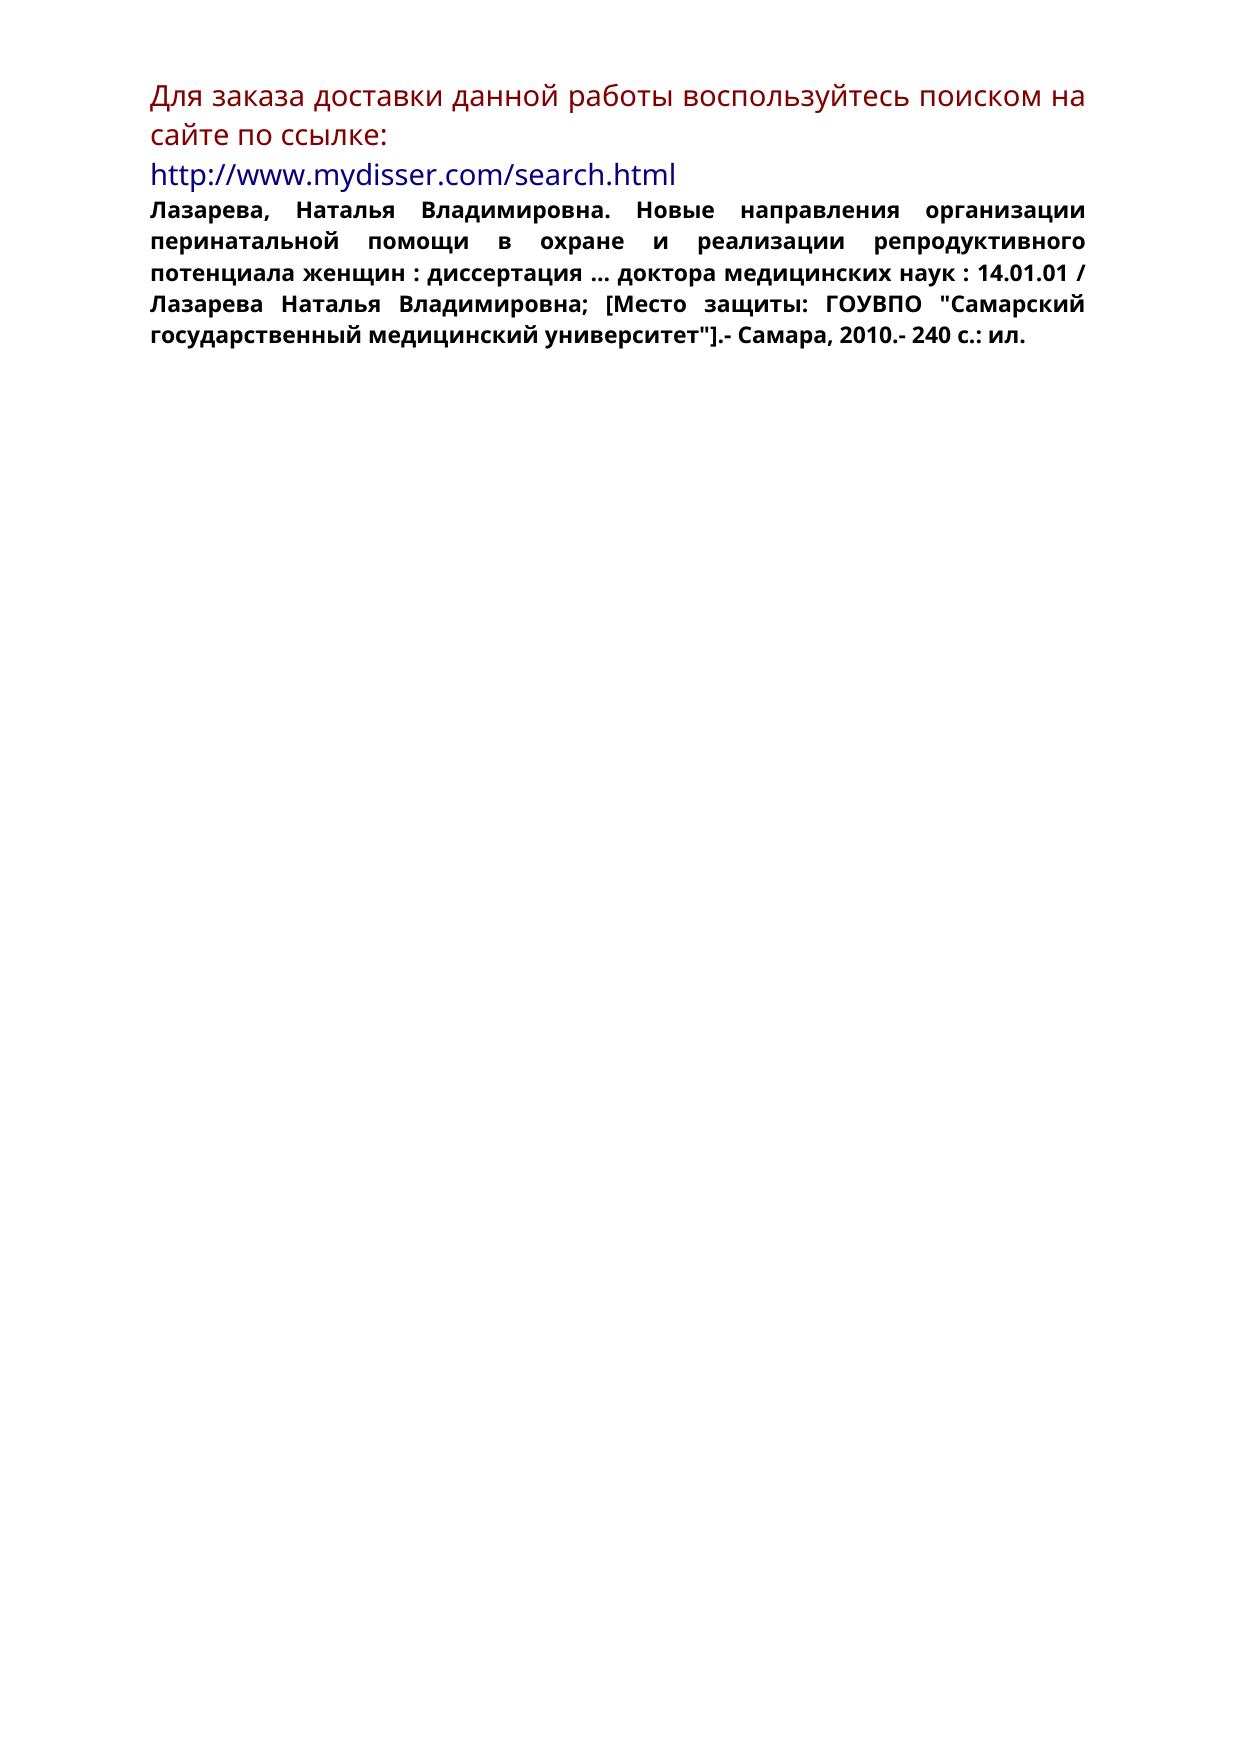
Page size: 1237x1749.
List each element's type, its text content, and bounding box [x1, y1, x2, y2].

text Лазарева, Наталья Владимировна. Новые направления организации перинатальной помощи в охране и реализации репродуктивного потенциала женщин : диссертация ... доктора медицинских наук : 14.01.01 / Лазарева Наталья Владимировна; [Место защиты: ГОУВПО "Самарский государственный медицинский университет"].- Самара, 2010.- 240 с.: ил. [150, 194, 1086, 350]
